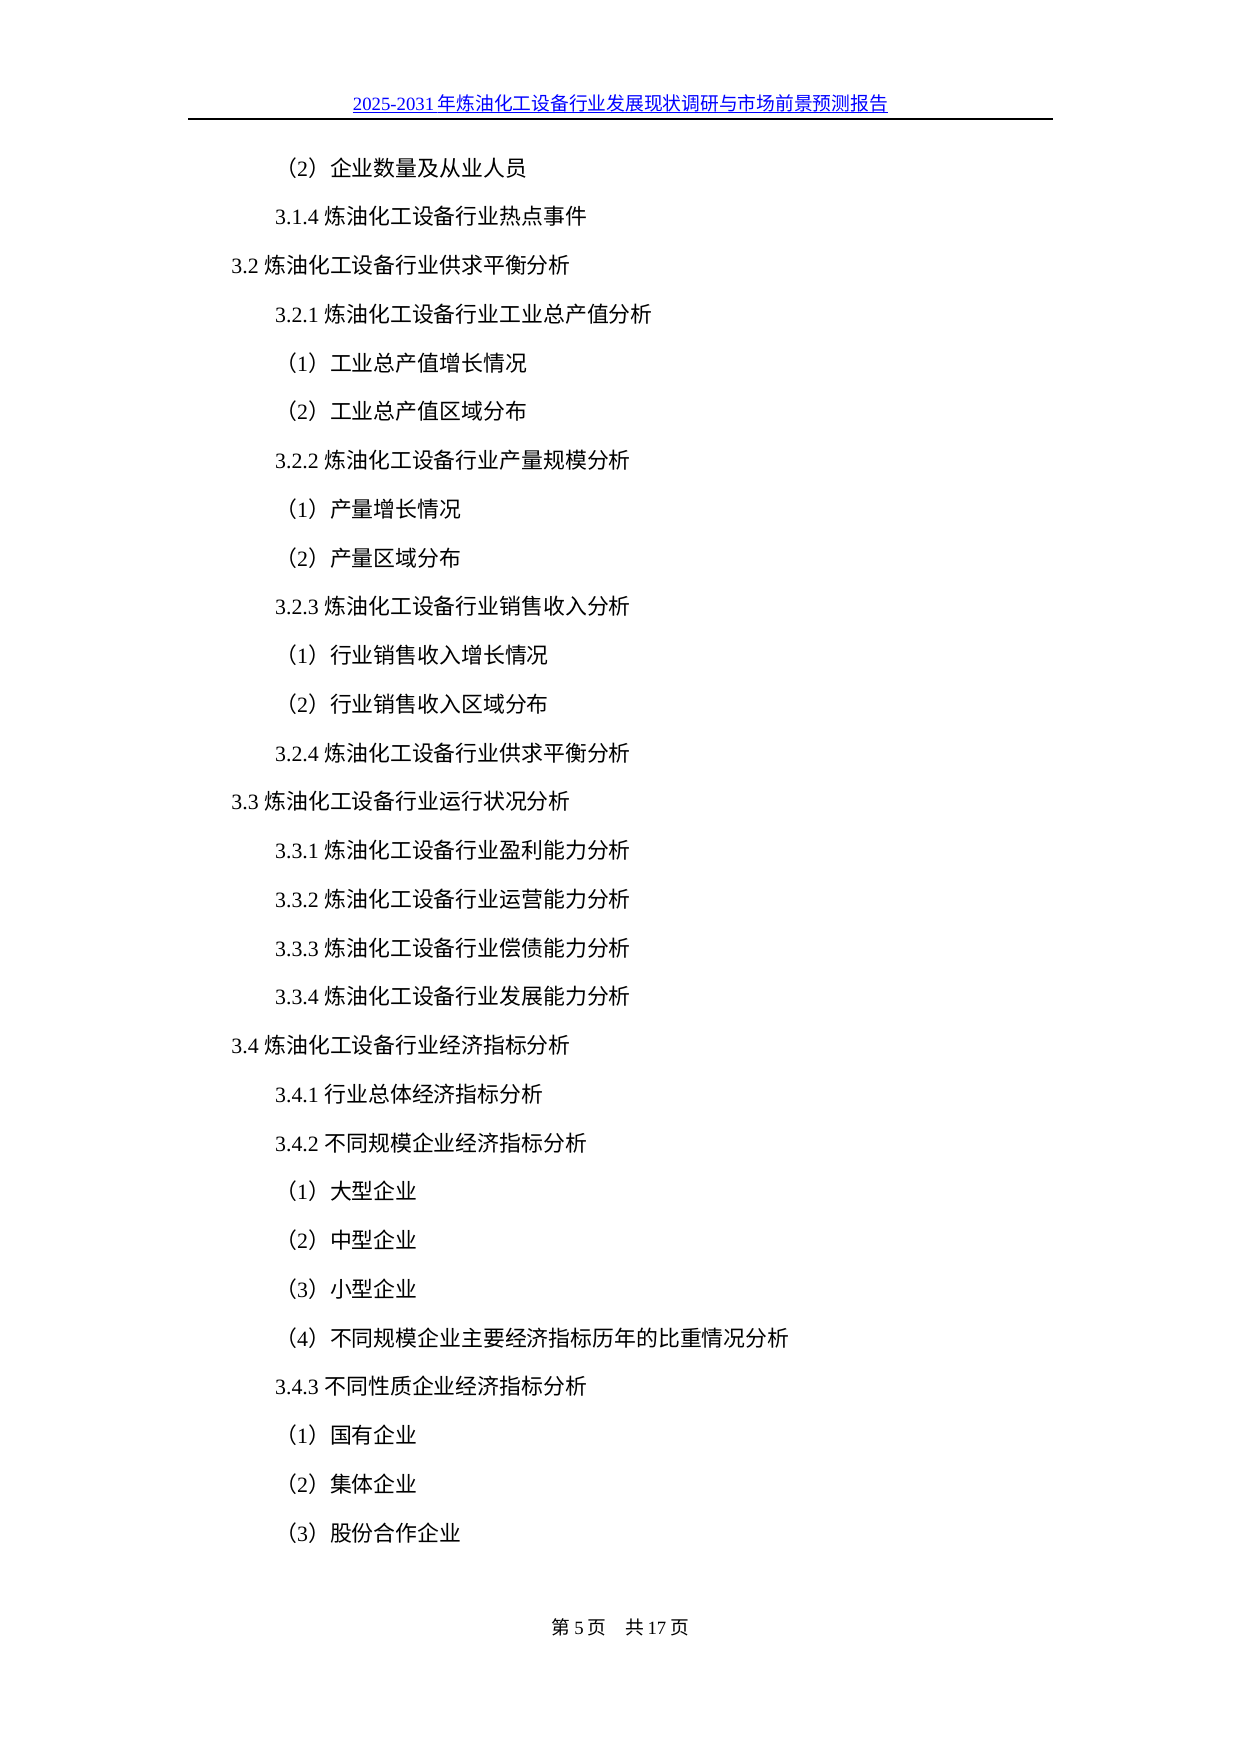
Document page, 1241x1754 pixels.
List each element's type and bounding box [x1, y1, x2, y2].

text [187, 150, 1053, 1548]
